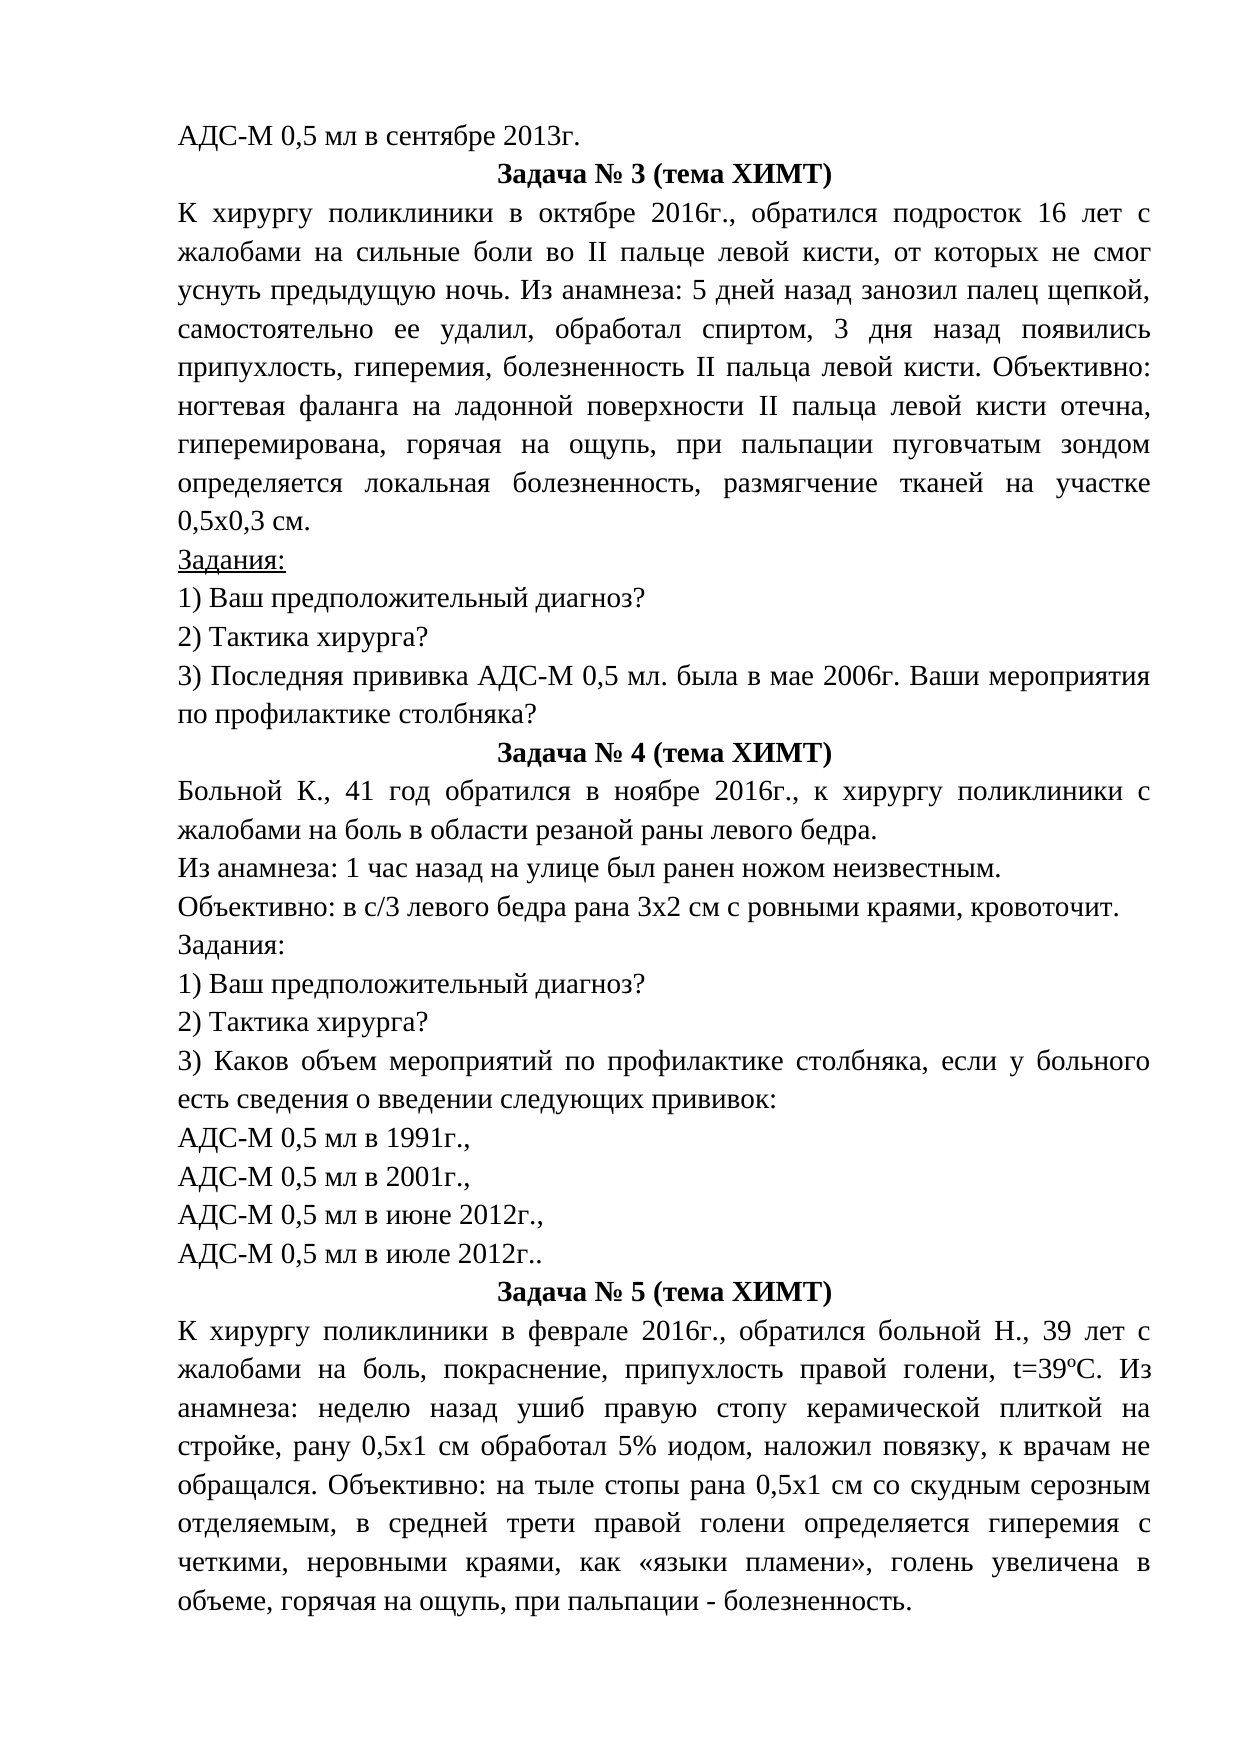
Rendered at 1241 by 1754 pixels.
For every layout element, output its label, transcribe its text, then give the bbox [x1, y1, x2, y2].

text Из анамнеза: 1 час назад на улице был ранен ножом неизвестным. [177, 850, 1152, 884]
text Задача № 4 (тема ХИМТ) [177, 735, 1152, 768]
text 1) Ваш предположительный диагноз? [177, 581, 1152, 614]
text Больной К., 41 год обратился в ноябре 2016г., к хирургу поликлиники с жалобами на боль в области резаной раны левого бедра. [177, 773, 1152, 845]
text 3) Каков объем мероприятий по профилактике столбняка, если у больного есть сведения о введении следующих прививок: [177, 1043, 1152, 1115]
text АДС-М 0,5 мл в 1991г., [177, 1120, 1152, 1154]
text АДС-М 0,5 мл в июне 2012г., [177, 1197, 1152, 1231]
text К хирургу поликлиники в октябре 2016г., обратился подросток 16 лет с жалобами на сильные боли во II пальце левой кисти, от которых не смог уснуть предыдущую ночь. Из анамнеза: 5 дней назад занозил палец щепкой, самостоятельно ее удалил, обработал спиртом, 3 дня назад появились припухлость, гиперемия, болезненность II пальца левой кисти. Объективно: ногтевая фаланга на ладонной поверхности II пальца левой кисти отечна, гиперемирована, горячая на ощупь, при пальпации пуговчатым зондом определяется локальная болезненность, размягчение тканей на участке 0,5х0,3 см. [177, 195, 1152, 537]
text К хирургу поликлиники в феврале 2016г., обратился больной Н., 39 лет с жалобами на боль, покраснение, припухлость правой голени, t=39ºС. Из анамнеза: неделю назад ушиб правую стопу керамической плиткой на стройке, рану 0,5х1 см обработал 5% иодом, наложил повязку, к врачам не обращался. Объективно: на тыле стопы рана 0,5х1 см со скудным серозным отделяемым, в средней трети правой голени определяется гиперемия с четкими, неровными краями, как «языки пламени», голень увеличена в объеме, горячая на ощупь, при пальпации - болезненность. [177, 1313, 1152, 1616]
text АДС-М 0,5 мл в 2001г., [177, 1159, 1152, 1192]
text Задача № 5 (тема ХИМТ) [177, 1274, 1152, 1308]
text Объективно: в с/3 левого бедра рана 3х2 см с ровными краями, кровоточит. [177, 889, 1152, 922]
text Задания: [177, 542, 1152, 576]
text 2) Тактика хирурга? [177, 619, 1152, 653]
text АДС-М 0,5 мл в июле 2012г.. [177, 1236, 1152, 1269]
text Задача № 3 (тема ХИМТ) [177, 157, 1152, 190]
text 1) Ваш предположительный диагноз? [177, 966, 1152, 999]
text 3) Последняя прививка АДС-М 0,5 мл. была в мае 2006г. Ваши мероприятия по профилактике столбняка? [177, 658, 1152, 730]
text АДС-М 0,5 мл в сентябре 2013г. [177, 118, 1152, 152]
text Задания: [177, 927, 1152, 961]
text 2) Тактика хирурга? [177, 1004, 1152, 1038]
